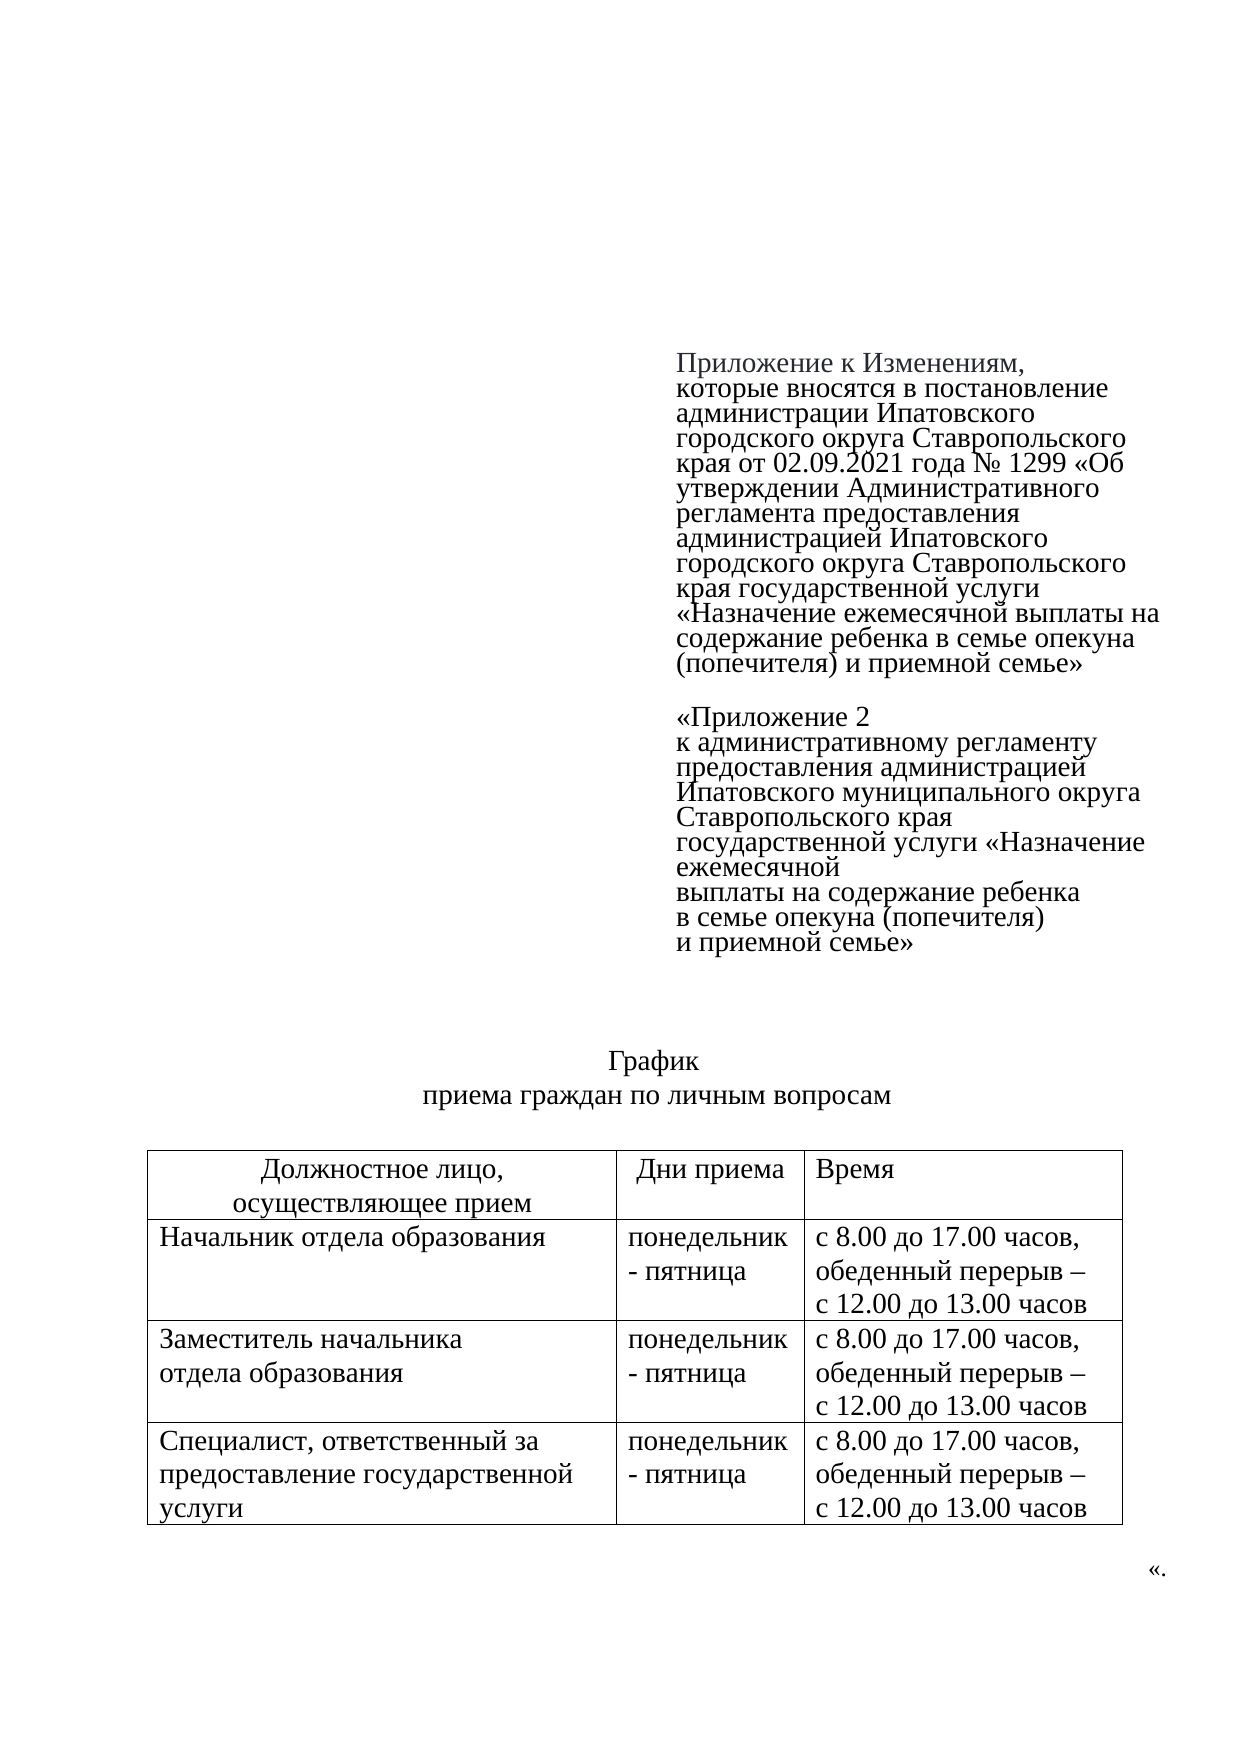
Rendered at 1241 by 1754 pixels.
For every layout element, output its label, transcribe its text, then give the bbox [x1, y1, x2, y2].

table_cell с 8.00 до 17.00 часов, обеденный перерыв – с 12.00 до 13.00 часов [805, 1423, 1122, 1523]
table_cell с 8.00 до 17.00 часов, обеденный перерыв – с 12.00 до 13.00 часов [805, 1321, 1122, 1422]
table_header Приложение к Изменениям, которые вносятся в постановление администрации Ипатовского городского округа Ставропольского края от 02.09. № 1299 «Об утверждении Административного регламента предоставления администрацией Ипатовского городского округа Ставропольского края государственной услуги «Назначение ежемесячной выплаты на содержание ребенка в семье опекуна (попечителя) и приемной семье» [665, 353, 1178, 706]
table_cell Начальник отдела образования [148, 1220, 616, 1320]
table_cell Специалист, ответственный за предоставление государственной услуги [148, 1423, 616, 1523]
table_cell понедельник - пятница [617, 1220, 804, 1320]
table_cell Заместитель начальника отдела образования [148, 1321, 616, 1422]
table_cell с 8.00 до 17.00 часов, обеденный перерыв – с 12.00 до 13.00 часов [805, 1220, 1122, 1320]
table_header Дни приема [617, 1151, 804, 1218]
subtitle График приема граждан по личным вопросам [148, 1043, 1167, 1111]
table_header Время [805, 1151, 1122, 1218]
text «. [148, 1553, 1167, 1582]
table_cell понедельник - пятница [617, 1423, 804, 1523]
table_header Должностное лицо, осуществляющее прием [148, 1151, 616, 1218]
table_cell «Приложение 2 к административному регламенту предоставления администрацией Ипатовского муниципального округа Ставропольского края государственной услуги «Назначение ежемесячной выплаты на содержание ребенка в семье опекуна (попечителя) и приемной семье» [665, 706, 1178, 990]
table_cell понедельник - пятница [617, 1321, 804, 1422]
